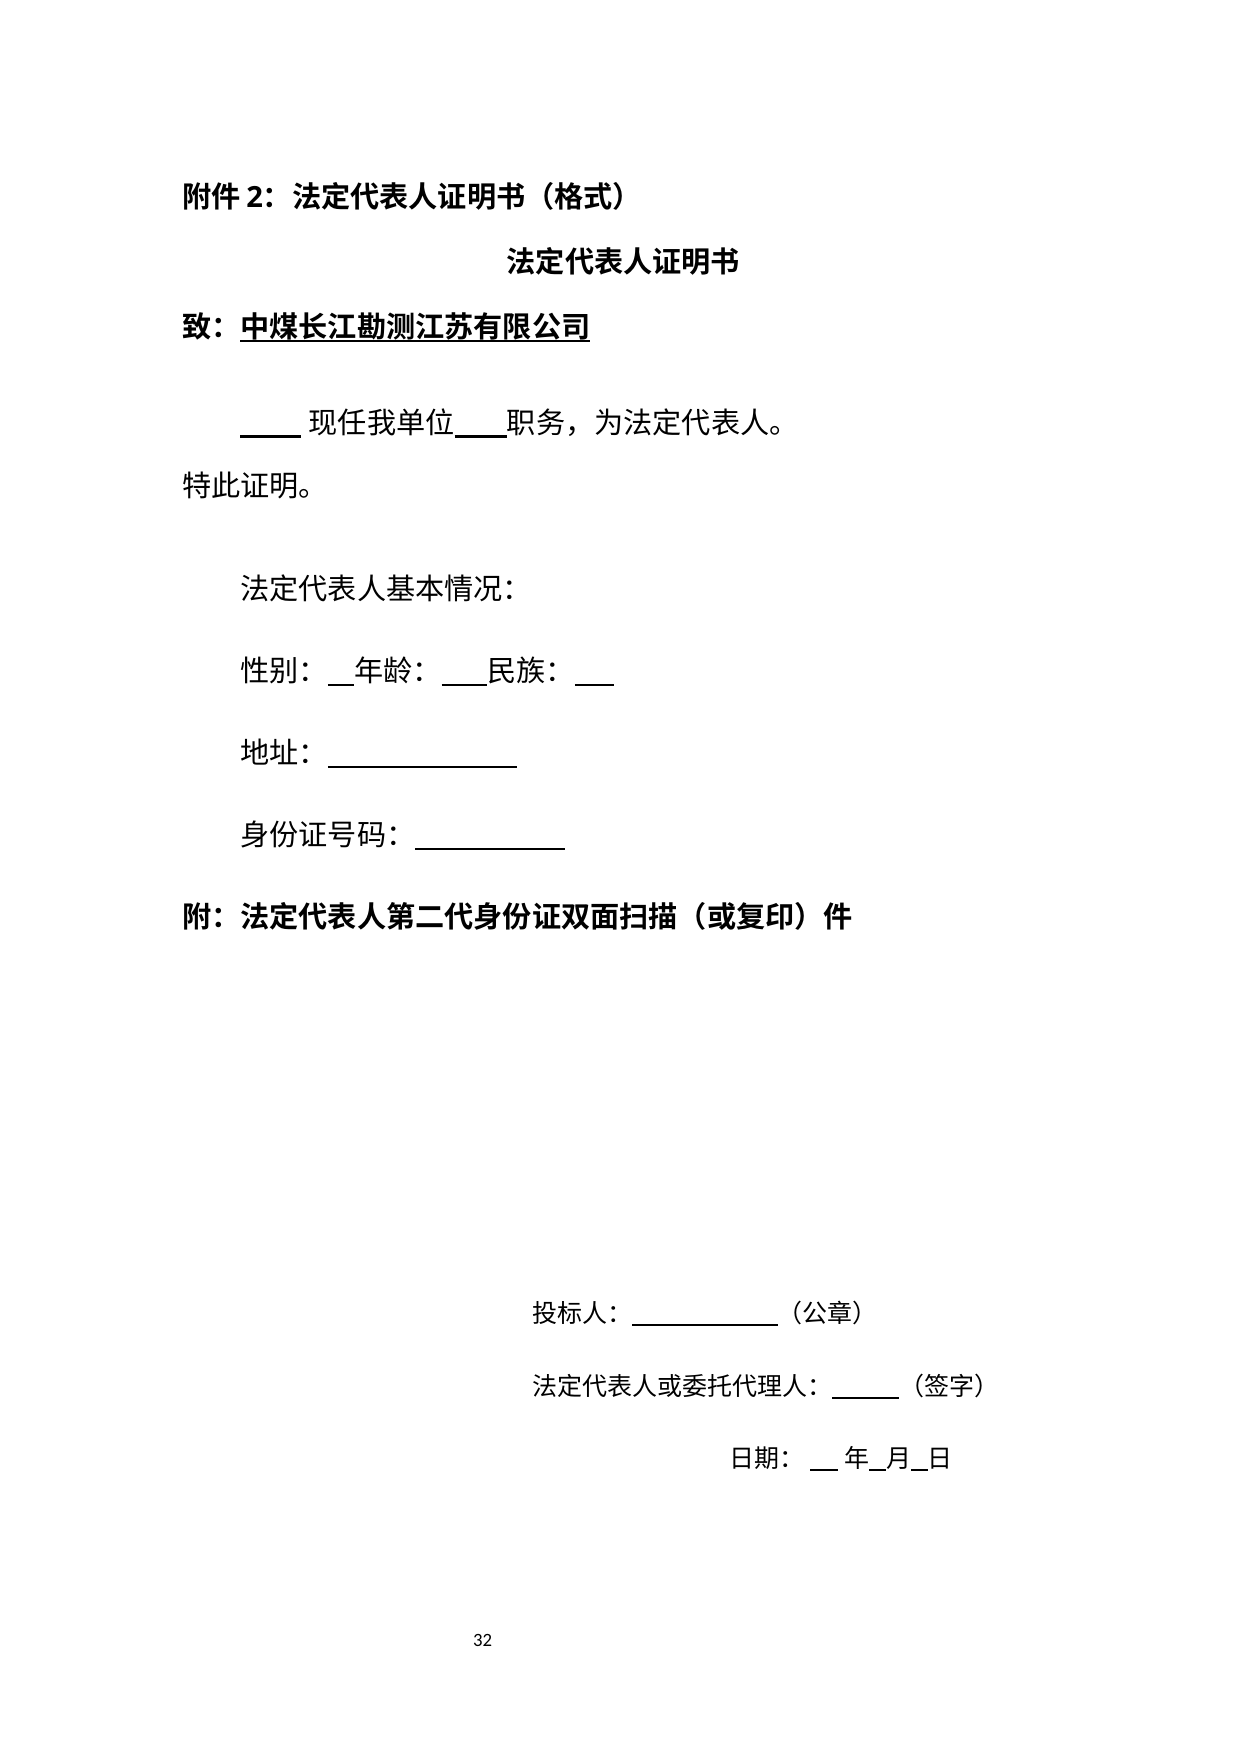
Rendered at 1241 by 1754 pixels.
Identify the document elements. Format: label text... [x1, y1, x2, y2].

text 法定代表人证明书 [182, 227, 1064, 292]
text 致：中煤长江勘测江苏有限公司 [182, 292, 1064, 357]
text 附：法定代表人第二代身份证双面扫描（或复印）件 [182, 894, 1064, 936]
text 性别： 年龄： 民族： [182, 648, 1064, 690]
text 身份证号码： [182, 812, 1064, 854]
text 日期： 年 月 日 [182, 1438, 1064, 1475]
text 法定代表人或委托代理人： （签字） [182, 1366, 1064, 1402]
text 地址： [182, 730, 1064, 772]
text 特此证明。 [182, 463, 1064, 505]
text 附件2：法定代表人证明书（格式） [182, 162, 1064, 227]
text 法定代表人基本情况： [182, 566, 1064, 608]
text 投标人： （公章） [182, 1293, 1064, 1330]
text 现任我单位 职务，为法定代表人。 [182, 399, 1064, 442]
